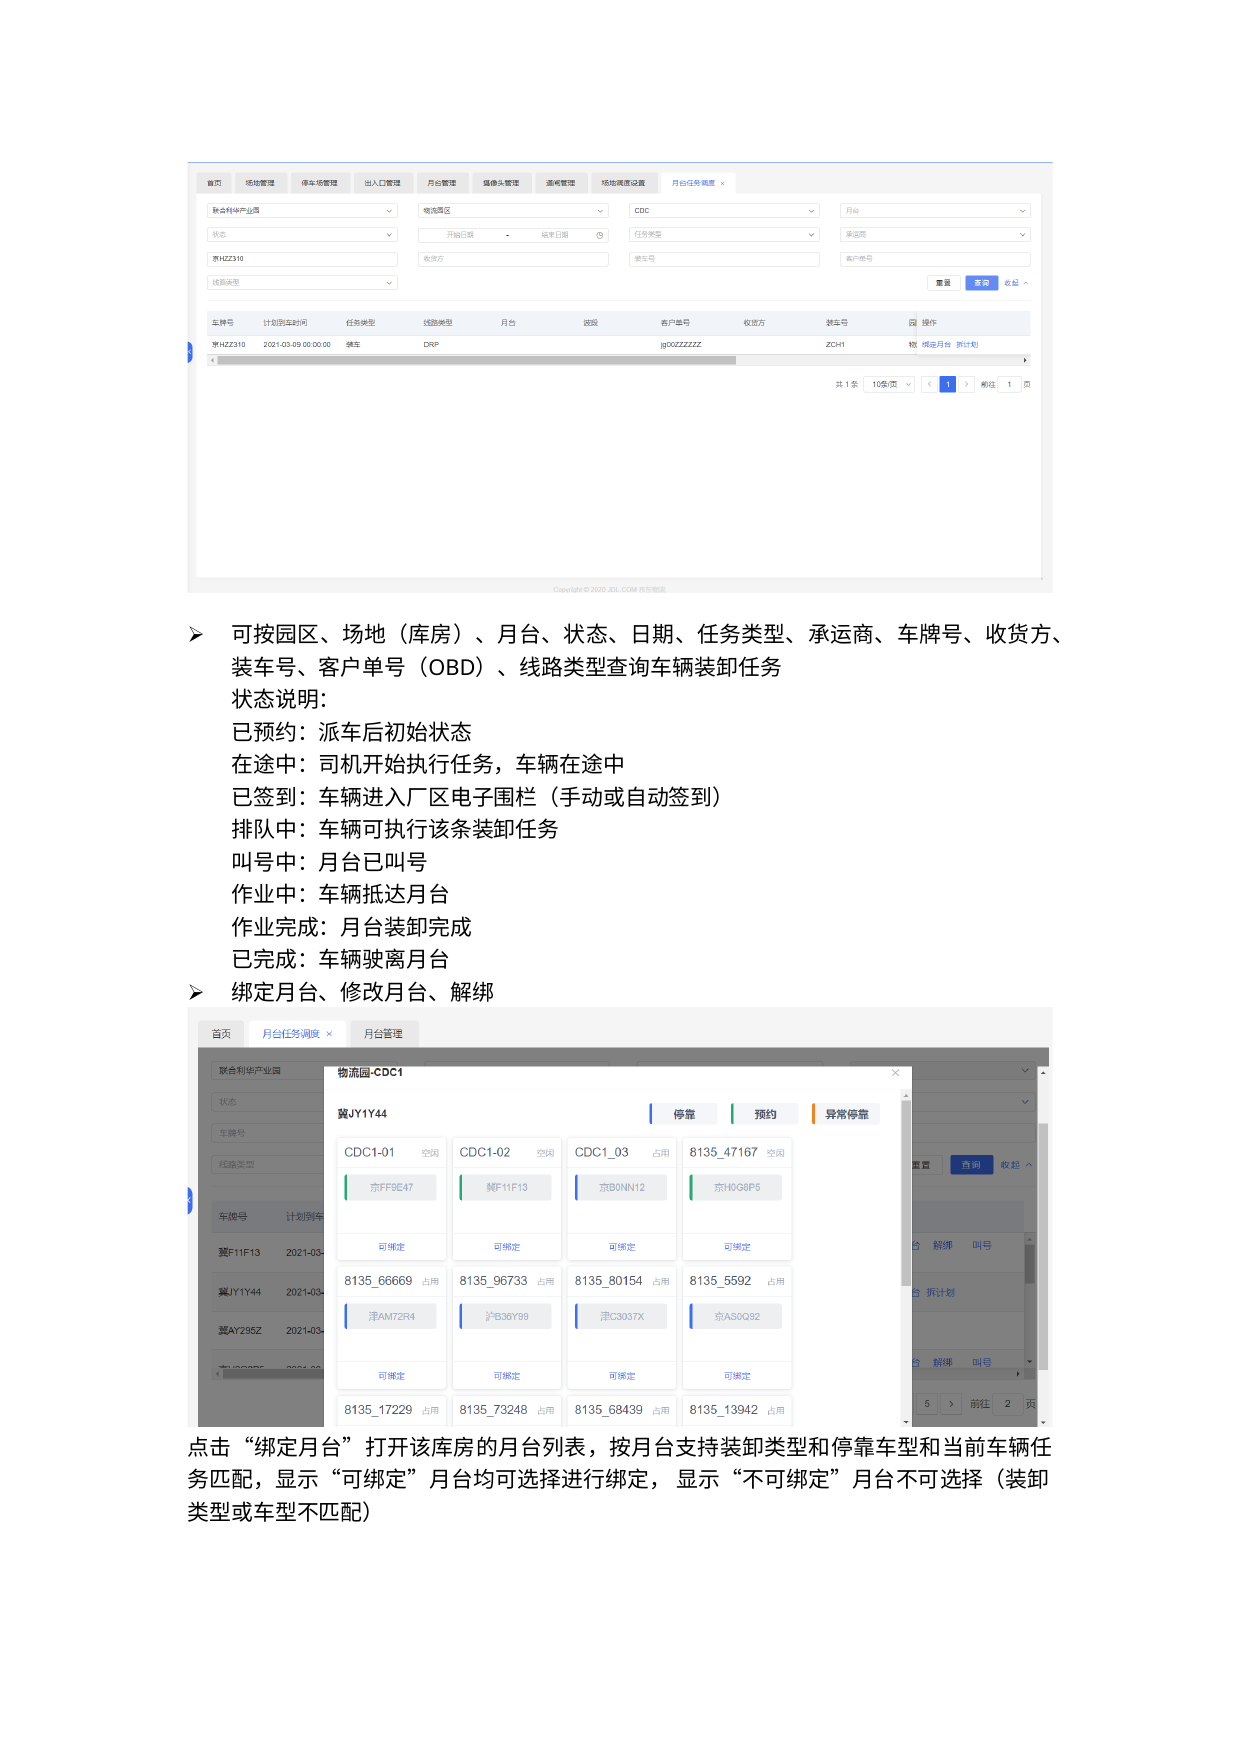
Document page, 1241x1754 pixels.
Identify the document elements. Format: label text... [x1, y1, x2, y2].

list 作业中：车辆抵达月台 [231, 877, 1053, 909]
text 点击“绑定月台”打开该库房的月台列表，按月台支持装卸类型和停靠车型和当前车辆任务匹配，显示“可绑定”月台均可选择进行绑定， 显示“不可绑定”月台不可选择（装卸类型或车型不匹配） [187, 1429, 1053, 1527]
list 绑定月台、修改月台、解绑 [187, 974, 1053, 1007]
picture [187, 1007, 1053, 1427]
list 可按园区、场地（库房）、月台、状态、日期、任务类型、承运商、车牌号、收货方、装车号、客户单号（OBD）、线路类型查询车辆装卸任务 [187, 617, 1053, 682]
list 在途中：司机开始执行任务，车辆在途中 [231, 747, 1053, 779]
list 已预约：派车后初始状态 [231, 714, 1053, 747]
picture [187, 162, 1053, 593]
list 已完成：车辆驶离月台 [231, 942, 1053, 974]
list 作业完成：月台装卸完成 [231, 909, 1053, 942]
list 状态说明： [231, 682, 1053, 714]
list 已签到：车辆进入厂区电子围栏（手动或自动签到） [231, 779, 1053, 812]
list 排队中：车辆可执行该条装卸任务 [231, 812, 1053, 844]
list 叫号中：月台已叫号 [231, 844, 1053, 877]
